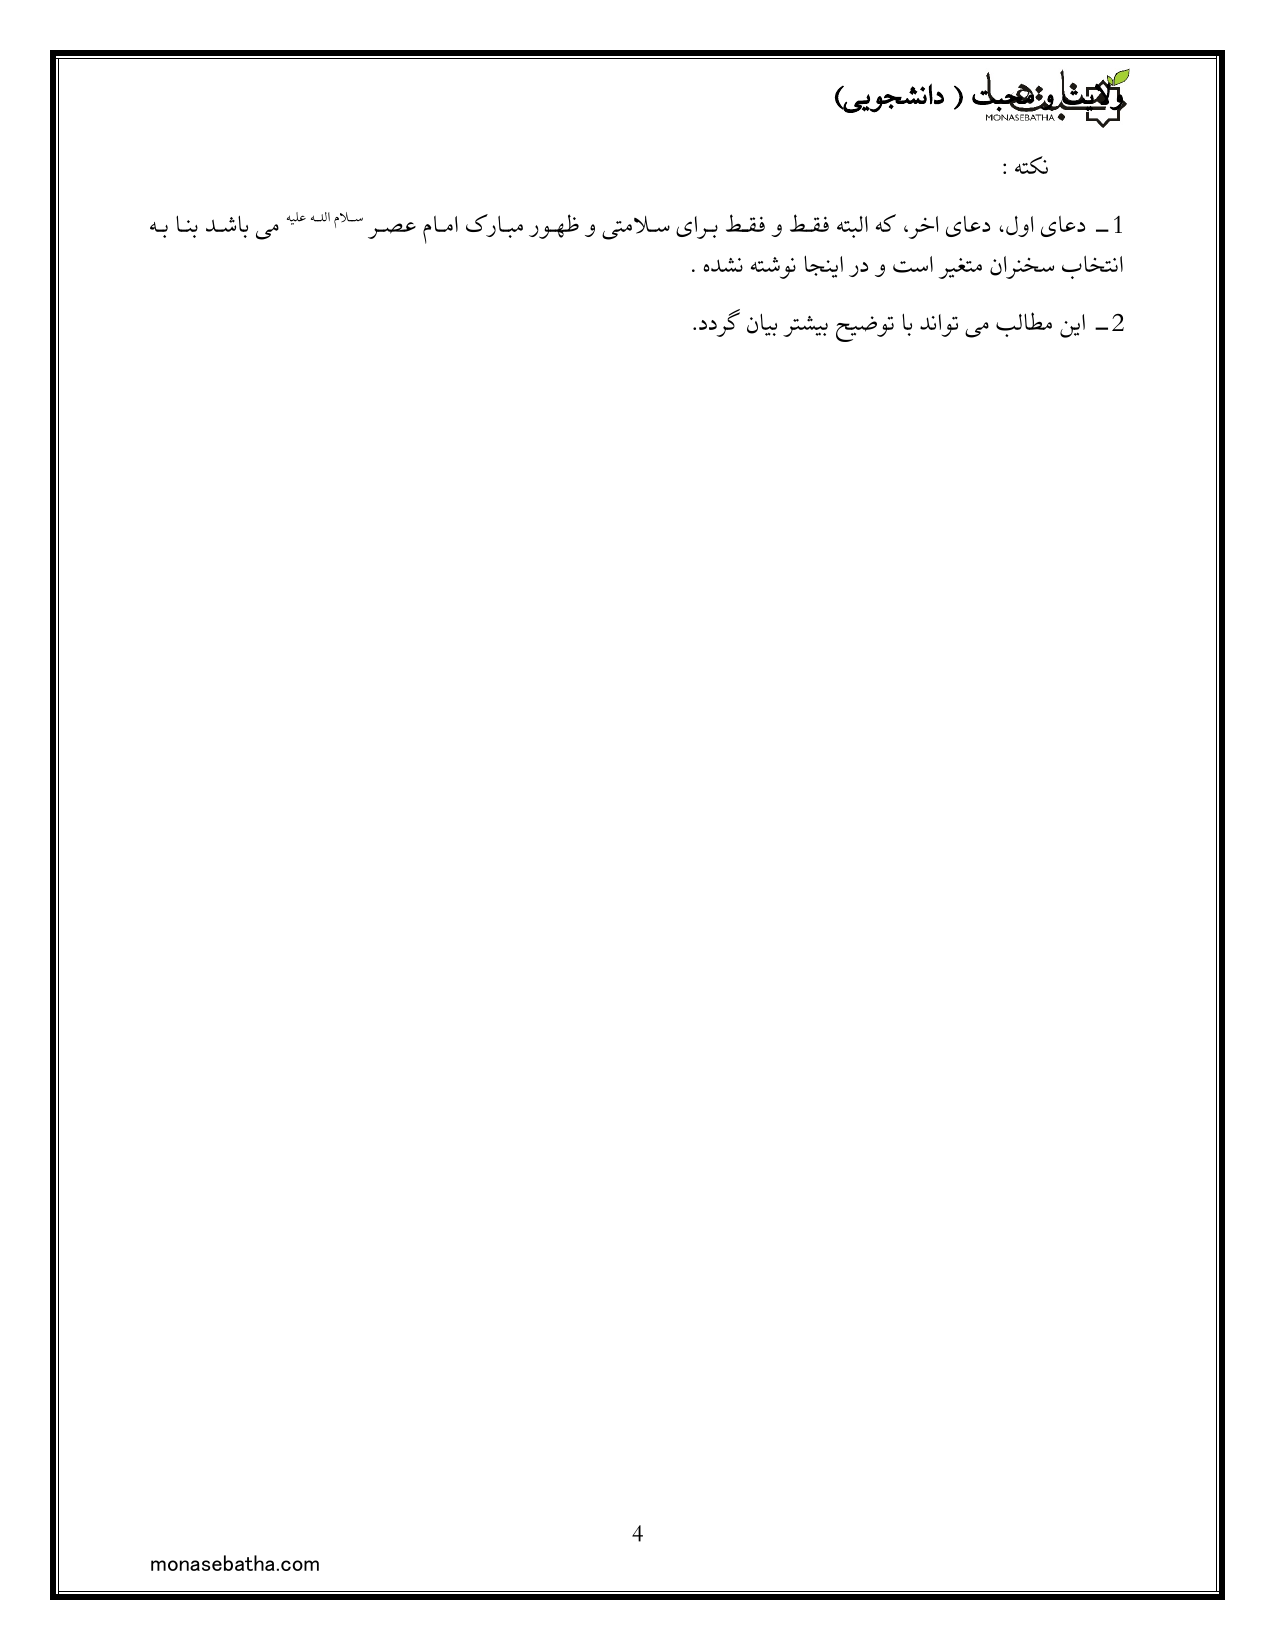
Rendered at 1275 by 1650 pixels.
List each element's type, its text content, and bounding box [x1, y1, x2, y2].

text نکته : [150, 150, 1125, 188]
picture [985, 68, 1130, 128]
text 2- این مطالب می تواند با توضیح بیشتر بیان گردد. [150, 306, 1125, 344]
text 1- دعای اول، دعای اخر، که البته فقط و فقط برای سلامتی و ظهور مبارک امام عصر سلام الله علیه می باشد بنا به انتخاب سخنران متغیر است و در اینجا نوشته نشده . [150, 207, 1125, 286]
